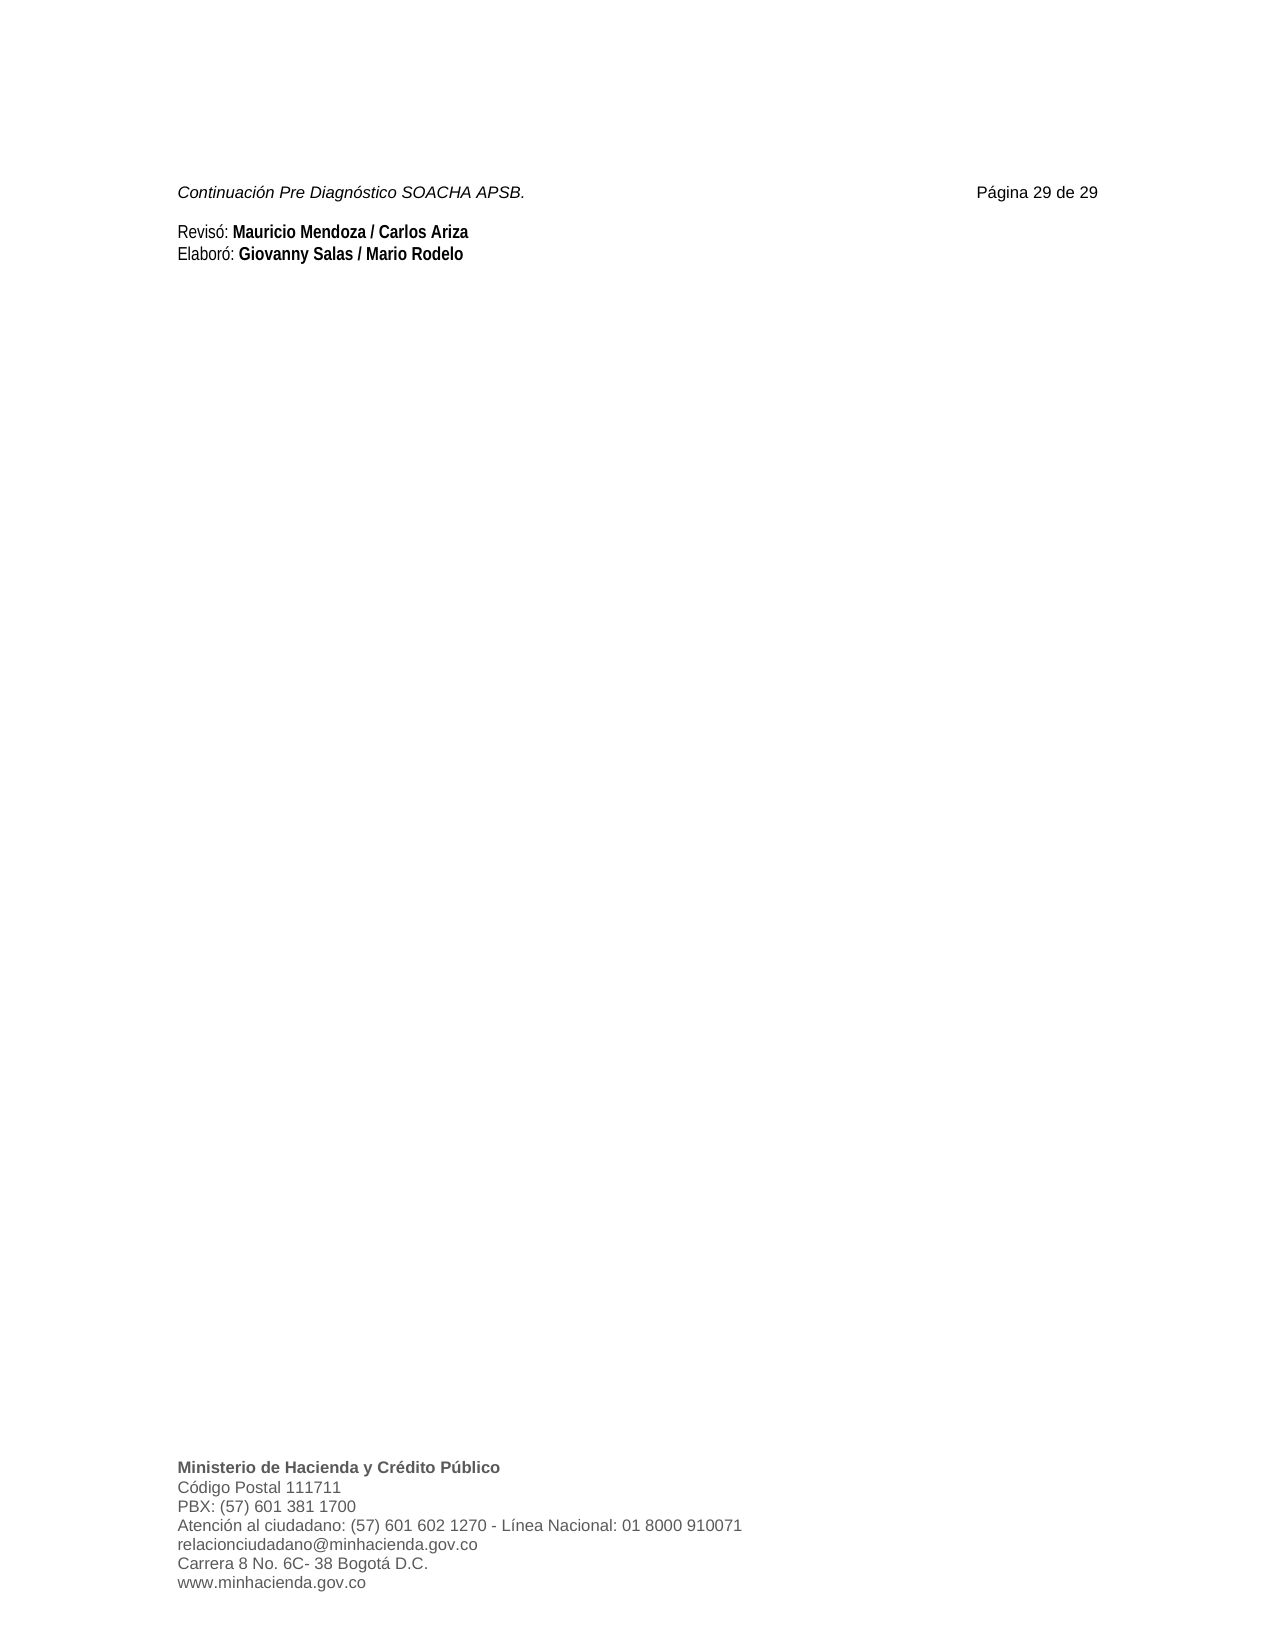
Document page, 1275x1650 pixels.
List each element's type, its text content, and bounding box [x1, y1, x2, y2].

text Elaboró: Giovanny Salas / Mario Rodelo [177, 243, 1098, 264]
text Revisó: Mauricio Mendoza / Carlos Ariza [177, 221, 1098, 243]
